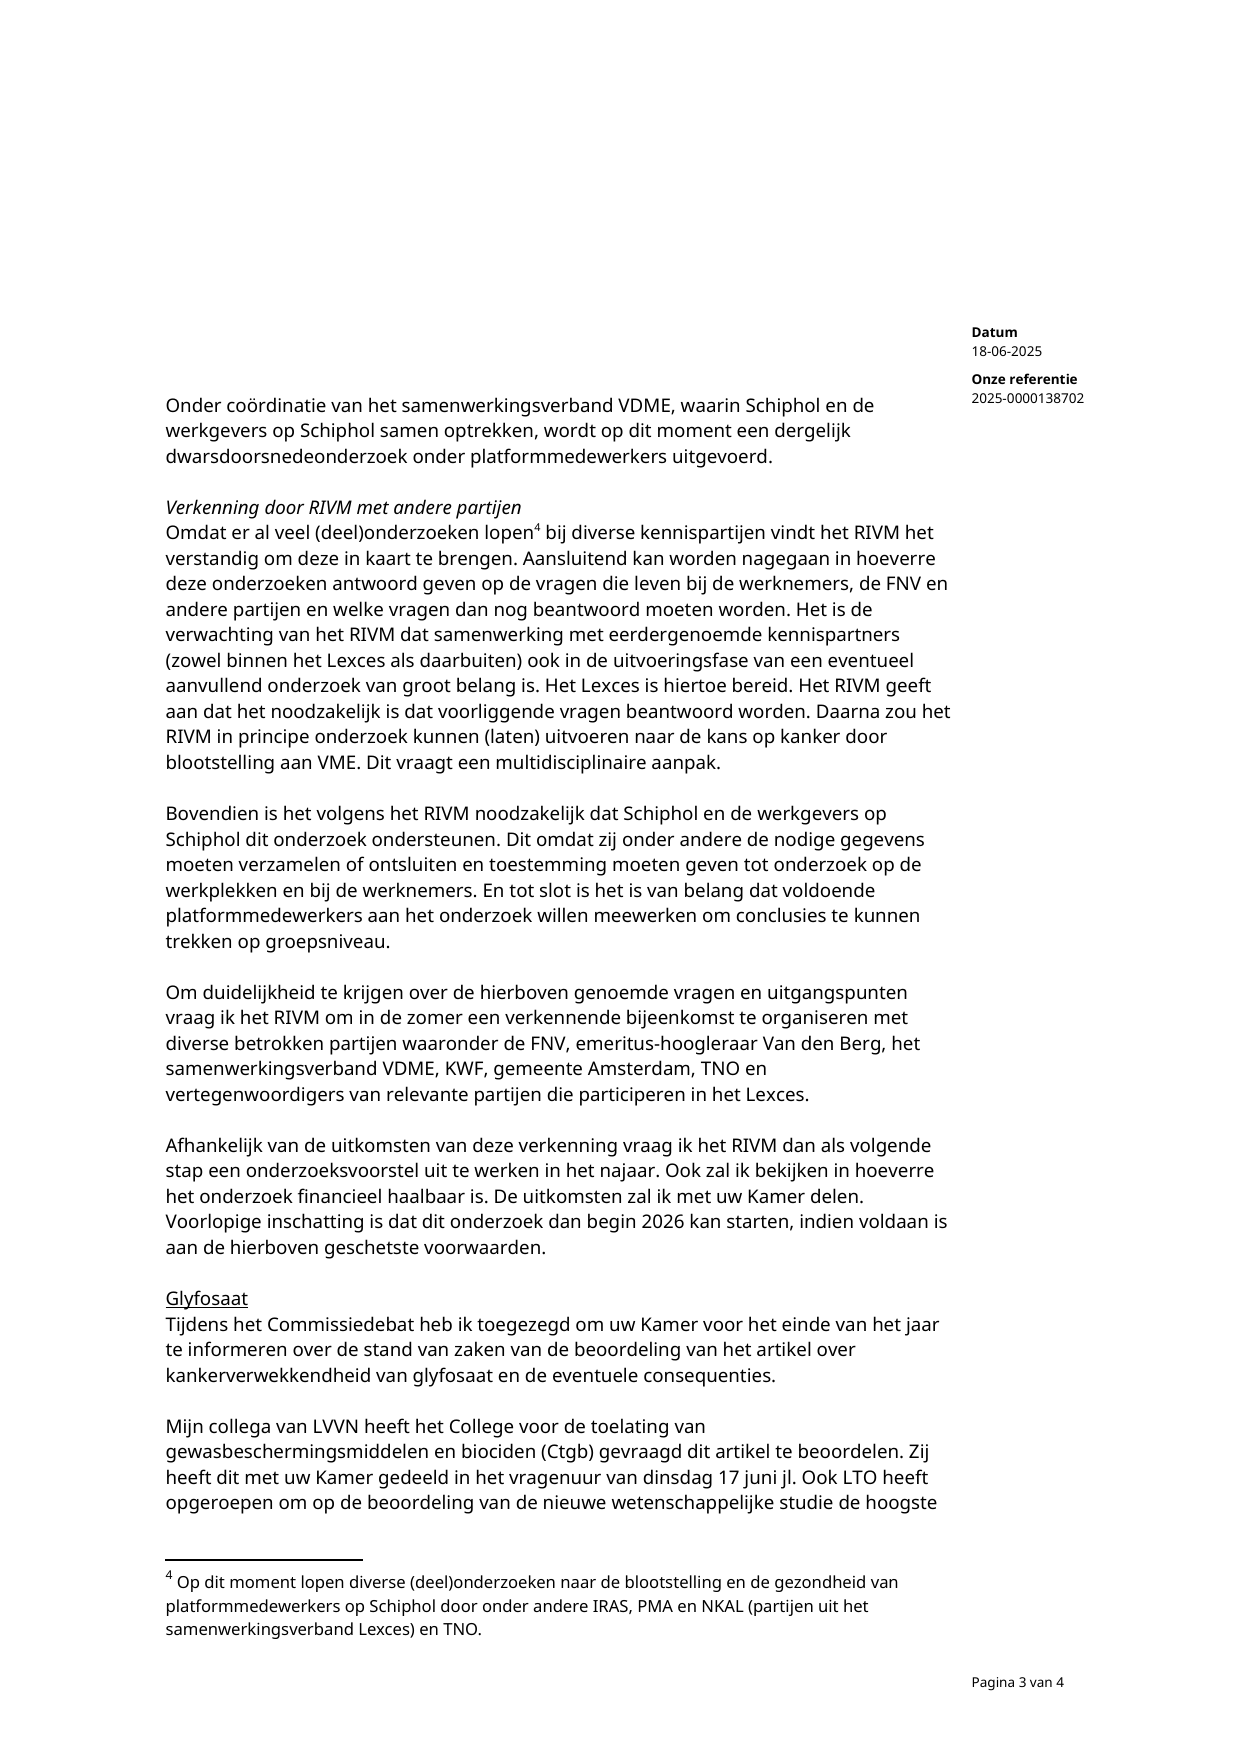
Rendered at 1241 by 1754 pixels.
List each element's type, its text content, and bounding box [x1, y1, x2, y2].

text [165, 1413, 951, 1515]
text Afhankelijk van de uitkomsten van deze verkenning vraag ik het RIVM dan als volgende stap een onderzoeksvoorstel uit te werken in het najaar. Ook zal ik bekijken in hoeverre het onderzoek financieel haalbaar is. De uitkomsten zal ik met uw Kamer delen. Voorlopige inschatting is dat dit onderzoek dan begin 2026 kan starten, indien voldaan is aan de hierboven geschetste voorwaarden. [165, 1132, 951, 1260]
text Om duidelijkheid te krijgen over de hierboven genoemde vragen en uitgangspunten vraag ik het RIVM om in de zomer een verkennende bijeenkomst te organiseren met diverse betrokken partijen waaronder de FNV, emeritus-hoogleraar Van den Berg, het samenwerkingsverband VDME, KWF, gemeente Amsterdam, TNO en vertegenwoordigers van relevante partijen die participeren in het Lexces. [165, 979, 951, 1107]
text Tijdens het Commissiedebat heb ik toegezegd om uw Kamer voor het einde van het jaar te informeren over de stand van zaken van de beoordeling van het artikel over kankerverwekkendheid van glyfosaat en de eventuele consequenties. [165, 1311, 951, 1387]
text Omdat er al veel (deel)onderzoeken lopen bij diverse kennispartijen vindt het RIVM het verstandig om deze in kaart te brengen. Aansluitend kan worden nagegaan in hoeverre deze onderzoeken antwoord geven op de vragen die leven bij de werknemers, de FNV en andere partijen en welke vragen dan nog beantwoord moeten worden. Het is de verwachting van het RIVM dat samenwerking met eerdergenoemde kennispartners (zowel binnen het Lexces als daarbuiten) ook in de uitvoeringsfase van een eventueel aanvullend onderzoek van groot belang is. Het Lexces is hiertoe bereid. Het RIVM geeft aan dat het noodzakelijk is dat voorliggende vragen beantwoord worden. Daarna zou het RIVM in principe onderzoek kunnen (laten) uitvoeren naar de kans op kanker door blootstelling aan VME. Dit vraagt een multidisciplinaire aanpak. [165, 520, 951, 775]
text Onder coördinatie van het samenwerkingsverband VDME, waarin Schiphol en de werkgevers op Schiphol samen optrekken, wordt op dit moment een dergelijk dwarsdoorsnedeonderzoek onder platformmedewerkers uitgevoerd. [165, 392, 951, 469]
text Glyfosaat [165, 1285, 951, 1311]
text Verkenning door RIVM met andere partijen [165, 494, 951, 520]
text Bovendien is het volgens het RIVM noodzakelijk dat Schiphol en de werkgevers op Schiphol dit onderzoek ondersteunen. Dit omdat zij onder andere de nodige gegevens moeten verzamelen of ontsluiten en toestemming moeten geven tot onderzoek op de werkplekken en bij de werknemers. En tot slot is het is van belang dat voldoende platformmedewerkers aan het onderzoek willen meewerken om conclusies te kunnen trekken op groepsniveau. [165, 800, 951, 953]
